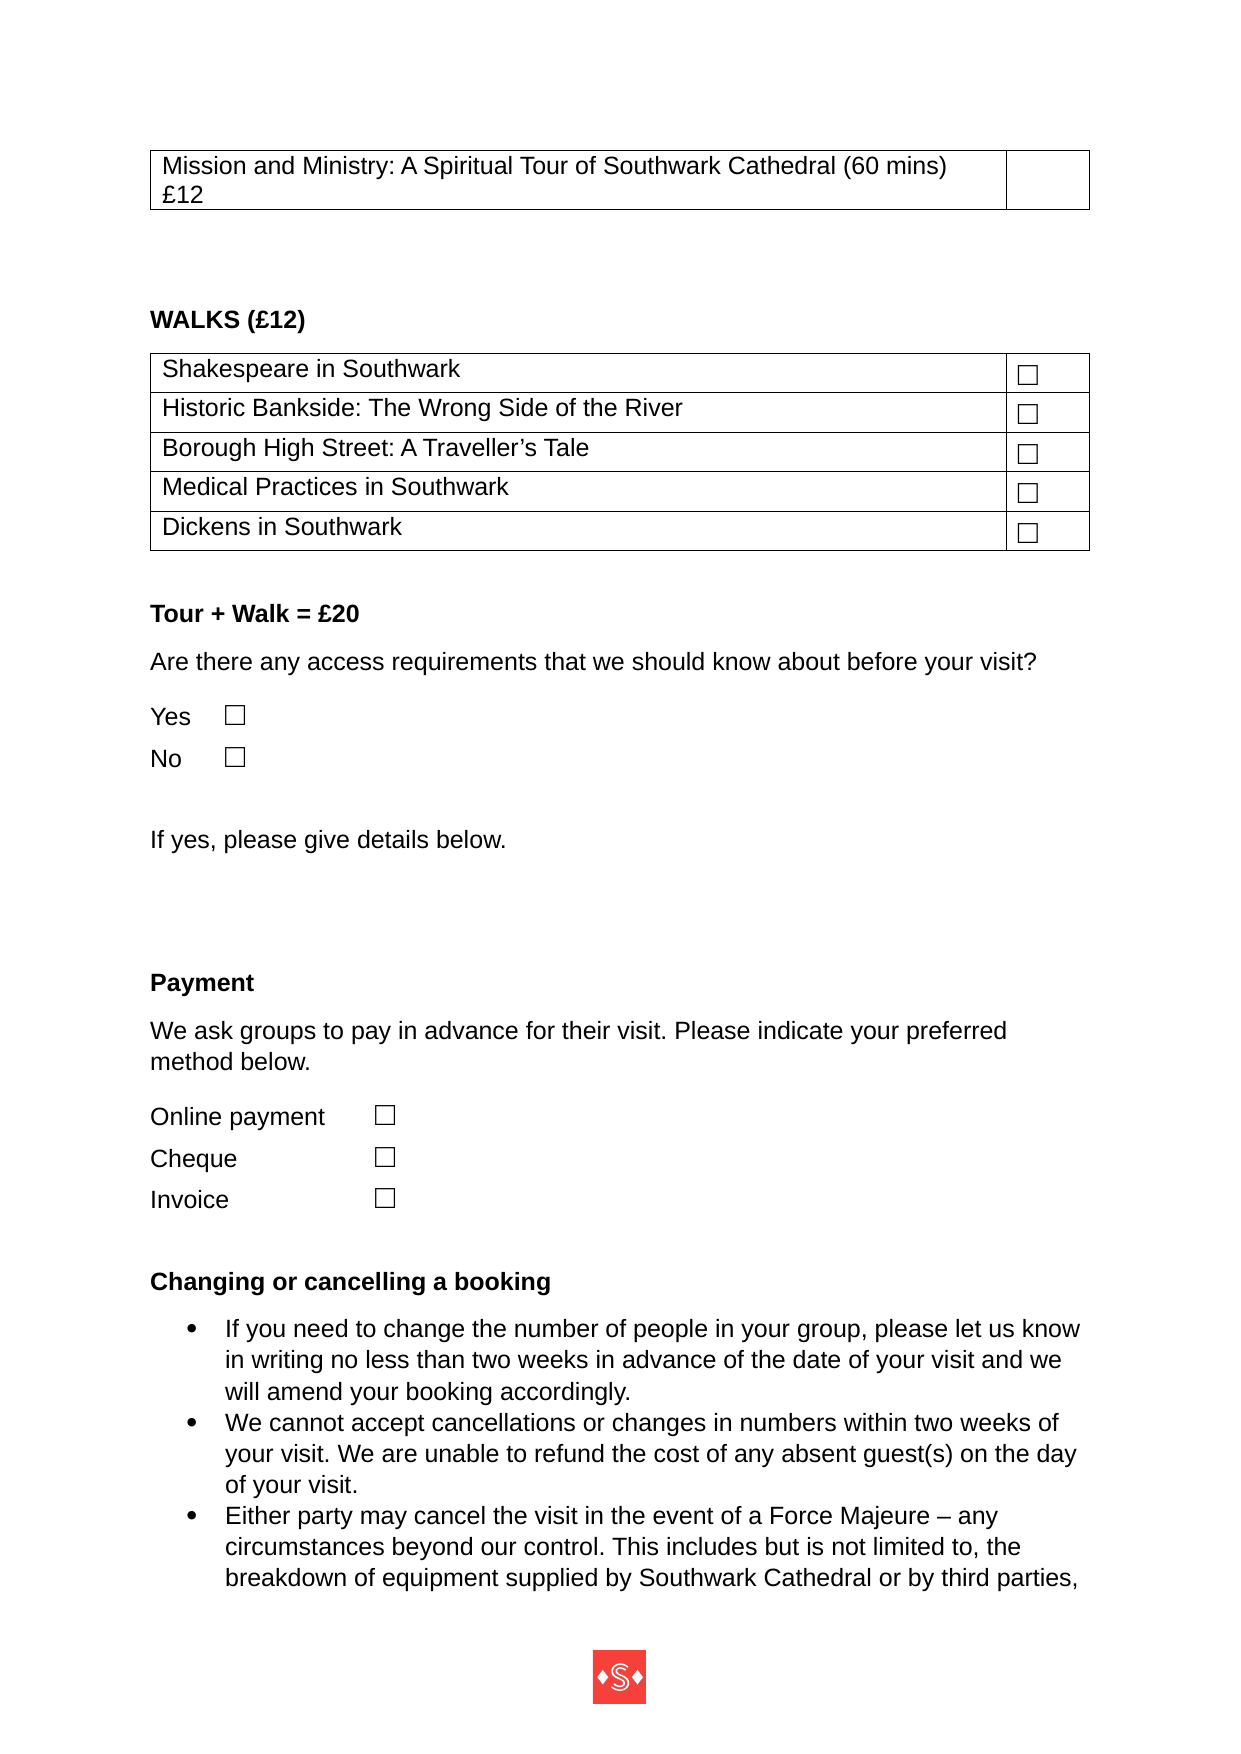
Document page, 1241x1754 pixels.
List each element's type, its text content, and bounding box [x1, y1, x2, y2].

text Cheque □ [150, 1136, 1090, 1174]
table_cell Mission and Ministry: A Spiritual Tour of Southwark Cathedral (60 mins) £12 [151, 151, 1006, 208]
text We ask groups to pay in advance for their visit. Please indicate your preferred method below. [150, 1016, 1090, 1076]
table_cell □ [1007, 512, 1089, 550]
table_cell Medical Practices in Southwark [151, 472, 1006, 511]
text Online payment □ [150, 1094, 1090, 1133]
table_cell □ [1007, 472, 1089, 511]
table_cell Borough High Street: A Traveller’s Tale [151, 433, 1006, 471]
text Payment [150, 968, 1090, 997]
text If yes, please give details below. [150, 825, 1090, 854]
text WALKS (£12) [150, 305, 1090, 334]
list We cannot accept cancellations or changes in numbers within two weeks of your visit. We are unable to refund the cost of any absent guest(s) on the day of your visit. [187, 1407, 1090, 1498]
text Tour + Walk = £20 [150, 599, 1090, 628]
table_cell □ [1007, 393, 1089, 432]
text Yes □ [150, 694, 1090, 733]
text Invoice □ [150, 1177, 1090, 1216]
table_header Shakespeare in Southwark [151, 354, 1006, 392]
table_cell Historic Bankside: The Wrong Side of the River [151, 393, 1006, 432]
picture [592, 1650, 646, 1704]
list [187, 1501, 1090, 1592]
table_header □ [1007, 354, 1089, 392]
text Are there any access requirements that we should know about before your visit? [150, 647, 1090, 675]
text No □ [150, 736, 1090, 774]
text Changing or cancelling a booking [150, 1267, 1090, 1295]
table_cell □ [1007, 433, 1089, 471]
table_cell [1007, 151, 1089, 208]
table_cell Dickens in Southwark [151, 512, 1006, 550]
list If you need to change the number of people in your group, please let us know in writing no less than two weeks in advance of the date of your visit and we will amend your booking accordingly. [187, 1314, 1090, 1405]
